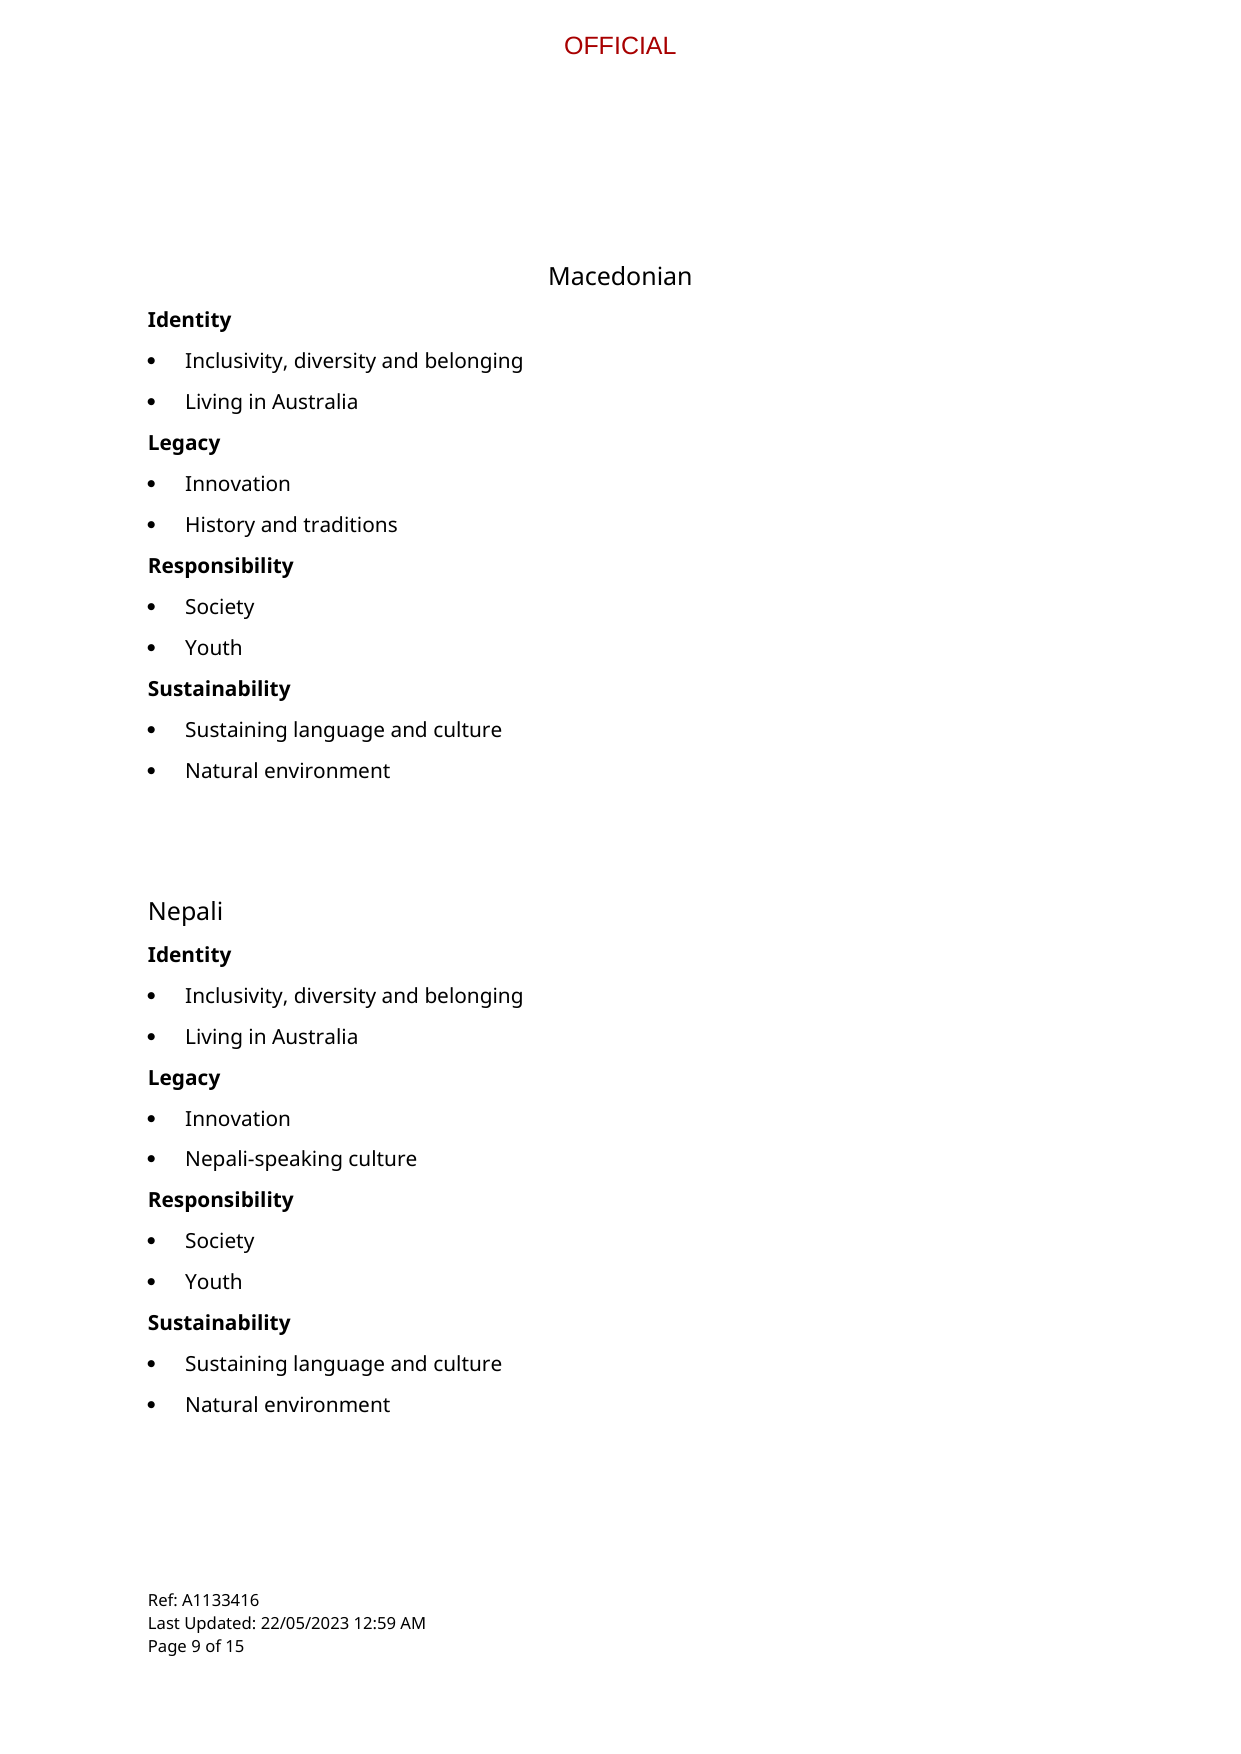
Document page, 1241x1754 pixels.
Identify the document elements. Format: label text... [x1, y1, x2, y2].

list Inclusivity, diversity and belonging [148, 981, 1092, 1009]
list Innovation [148, 1104, 1092, 1132]
list Sustaining language and culture [148, 715, 1092, 743]
text Sustainability [148, 674, 1092, 702]
text Legacy [148, 428, 1092, 457]
list Society [148, 1226, 1092, 1255]
list Inclusivity, diversity and belonging [148, 346, 1092, 375]
list Innovation [148, 469, 1092, 498]
list Living in Australia [148, 387, 1092, 416]
text Legacy [148, 1063, 1092, 1091]
list Living in Australia [148, 1022, 1092, 1050]
list History and traditions [148, 510, 1092, 539]
list Youth [148, 1267, 1092, 1296]
list Society [148, 592, 1092, 621]
subtitle Nepali [148, 893, 1092, 927]
text Identity [148, 306, 1092, 334]
text Responsibility [148, 551, 1092, 579]
text Sustainability [148, 1308, 1092, 1337]
list Youth [148, 633, 1092, 661]
subtitle Macedonian [148, 259, 1092, 293]
text Identity [148, 940, 1092, 968]
text Responsibility [148, 1186, 1092, 1214]
list Natural environment [148, 756, 1092, 784]
list Natural environment [148, 1390, 1092, 1419]
list Sustaining language and culture [148, 1349, 1092, 1378]
list Nepali-speaking culture [148, 1144, 1092, 1173]
